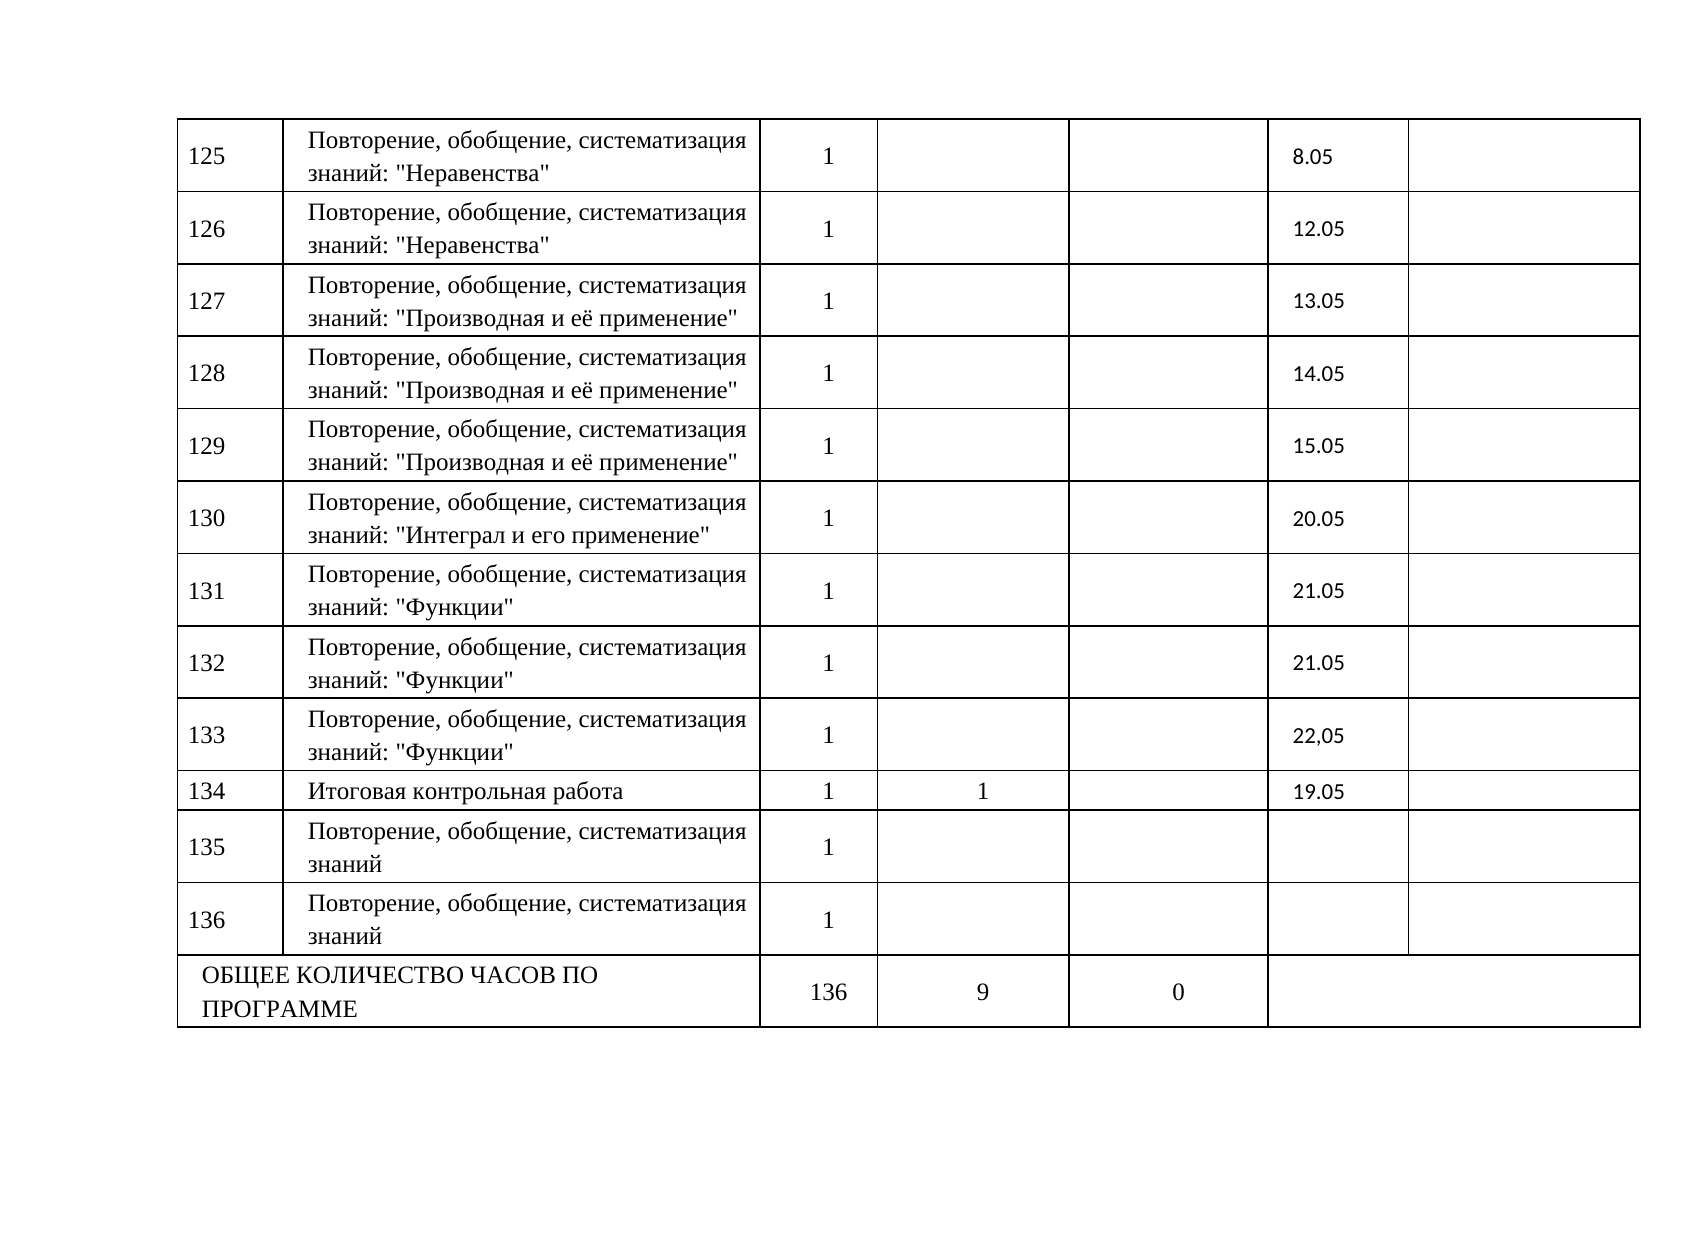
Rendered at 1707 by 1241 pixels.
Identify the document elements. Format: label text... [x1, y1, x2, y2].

table_cell Повторение, обобщение, систематизация знаний: "Интеграл и его применение" [284, 482, 759, 552]
table_cell [1409, 482, 1639, 552]
table_cell [1409, 192, 1639, 263]
table_cell [878, 627, 1068, 697]
table_cell 1 [761, 120, 877, 191]
table_cell 1 [761, 883, 877, 954]
table_cell [1409, 120, 1639, 191]
table_cell 128 [178, 337, 282, 408]
table_cell [878, 192, 1068, 263]
table_cell Повторение, обобщение, систематизация знаний: "Производная и её применение" [284, 409, 759, 480]
table_cell [1409, 699, 1639, 770]
table_cell [1409, 409, 1639, 480]
table_cell [1070, 811, 1267, 881]
table_cell Повторение, обобщение, систематизация знаний: "Функции" [284, 554, 759, 625]
table_cell 135 [178, 811, 282, 881]
table_cell 1 [761, 265, 877, 335]
table_cell 12.05 [1269, 192, 1408, 263]
table_cell 1 [761, 771, 877, 809]
table_cell 134 [178, 771, 282, 809]
table_cell [1070, 771, 1267, 809]
table_cell Повторение, обобщение, систематизация знаний: "Производная и её применение" [284, 265, 759, 335]
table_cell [284, 192, 759, 263]
table_cell 126 [178, 192, 282, 263]
table_cell 1 [761, 192, 877, 263]
table_cell [1070, 409, 1267, 480]
table_cell [878, 482, 1068, 552]
table_cell 1 [761, 627, 877, 697]
table_cell 14.05 [1269, 337, 1408, 408]
table_cell 15.05 [1269, 409, 1408, 480]
table_cell 136 [178, 883, 282, 954]
table_cell Повторение, обобщение, систематизация знаний: "Функции" [284, 627, 759, 697]
table_cell [878, 337, 1068, 408]
table_cell [1409, 265, 1639, 335]
table_cell 131 [178, 554, 282, 625]
table_cell 125 [178, 120, 282, 191]
table_cell [1070, 627, 1267, 697]
table_cell [878, 699, 1068, 770]
table_cell [878, 265, 1068, 335]
table_cell 8.05 [1269, 120, 1408, 191]
table_cell [1409, 883, 1639, 954]
table_cell [1269, 956, 1639, 1026]
table_cell 127 [178, 265, 282, 335]
table_cell 130 [178, 482, 282, 552]
table_cell [1409, 771, 1639, 809]
table_cell [1409, 627, 1639, 697]
table_cell 20.05 [1269, 482, 1408, 552]
table_cell 1 [761, 409, 877, 480]
table_cell 1 [761, 554, 877, 625]
table_cell Повторение, обобщение, систематизация знаний: "Функции" [284, 699, 759, 770]
table_cell Повторение, обобщение, систематизация знаний [284, 811, 759, 881]
table_cell [1409, 337, 1639, 408]
table_cell [1070, 699, 1267, 770]
table_cell 136 [761, 956, 877, 1026]
table_cell [1269, 883, 1408, 954]
table_cell ОБЩЕЕ КОЛИЧЕСТВО ЧАСОВ ПО ПРОГРАММЕ [178, 956, 759, 1026]
table_cell [1269, 811, 1408, 881]
table_cell 132 [178, 627, 282, 697]
table_cell 1 [761, 699, 877, 770]
table_cell 19.05 [1269, 771, 1408, 809]
table_cell [878, 883, 1068, 954]
table_cell 21.05 [1269, 627, 1408, 697]
table_cell [1409, 554, 1639, 625]
table_cell [1070, 337, 1267, 408]
table_cell [1070, 265, 1267, 335]
table_cell 22,05 [1269, 699, 1408, 770]
table_cell 13.05 [1269, 265, 1408, 335]
table_cell [878, 120, 1068, 191]
table_cell [1070, 554, 1267, 625]
table_cell 9 [878, 956, 1068, 1026]
table_cell [1070, 482, 1267, 552]
table_cell 1 [878, 771, 1068, 809]
table_cell 1 [761, 482, 877, 552]
table_cell 0 [1070, 956, 1267, 1026]
table_cell 1 [761, 811, 877, 881]
table_cell [878, 554, 1068, 625]
table_cell 129 [178, 409, 282, 480]
table_cell Итоговая контрольная работа [284, 771, 759, 809]
table_cell [1070, 120, 1267, 191]
table_cell 21.05 [1269, 554, 1408, 625]
table_cell [1070, 192, 1267, 263]
table_cell Повторение, обобщение, систематизация знаний [284, 883, 759, 954]
table_cell [878, 409, 1068, 480]
table_cell [878, 811, 1068, 881]
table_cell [284, 120, 759, 191]
table_cell 1 [761, 337, 877, 408]
table_cell [1409, 811, 1639, 881]
table_cell Повторение, обобщение, систематизация знаний: "Производная и её применение" [284, 337, 759, 408]
table_cell 133 [178, 699, 282, 770]
table_cell [1070, 883, 1267, 954]
